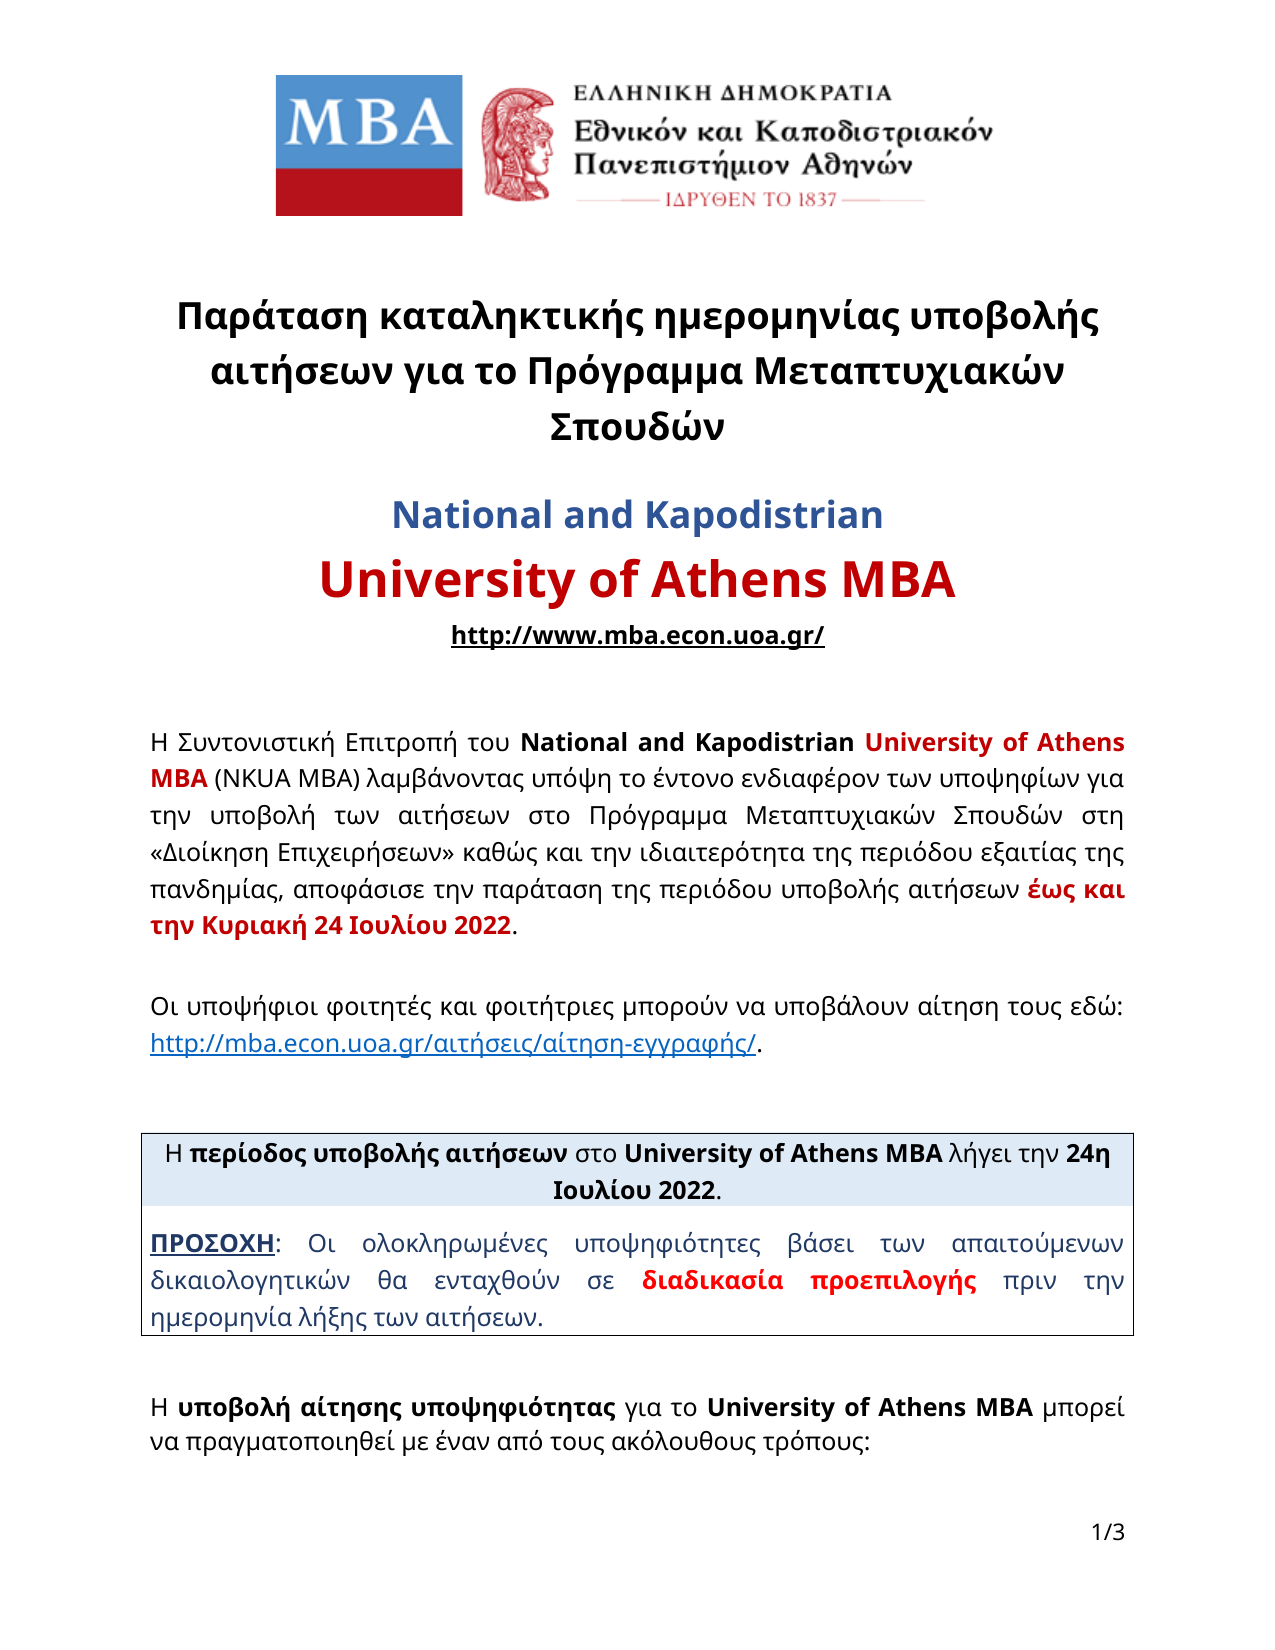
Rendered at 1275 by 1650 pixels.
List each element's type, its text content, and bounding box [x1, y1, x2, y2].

picture [275, 75, 1000, 216]
subtitle Η Συντονιστική Επιτροπή του National and Kapodistrian University of Athens MBA (NKUA MBA) λαμβάνοντας υπόψη το έντονο ενδιαφέρον των υποψηφίων για την υποβολή των αιτήσεων στο Πρόγραμμα Μεταπτυχιακών Σπουδών στη «Διοίκηση Επιχειρήσεων» καθώς και την ιδιαιτερότητα της περιόδου εξαιτίας της πανδημίας, αποφάσισε την παράταση της περιόδου υποβολής αιτήσεων έως και την Κυριακή 24 Ιουλίου 2022. [150, 724, 1125, 942]
text University of Athens MBA [150, 544, 1125, 612]
text Οι υποψήφιοι φοιτητές και φοιτήτριες μπορούν να υποβάλουν αίτηση τους εδώ: http://mba.econ.uoa.gr/αιτήσεις/αίτηση-εγγραφής/. [150, 989, 1125, 1059]
text Η περίοδος υποβολής αιτήσεων στο University of Athens MBA λήγει την 24η Ιουλίου 2022. [142, 1134, 1133, 1206]
text ΠΡΟΣΟΧΗ: Οι ολοκληρωμένες υποψηφιότητες βάσει των απαιτούμενων δικαιολογητικών θα ενταχθούν σε διαδικασία προεπιλογής πριν την ημερομηνία λήξης των αιτήσεων. [142, 1223, 1133, 1335]
text Η υποβολή αίτησης υποψηφιότητας για το University of Athens MBA μπορεί να πραγματοποιηθεί με έναν από τους ακόλουθους τρόπους: [150, 1390, 1125, 1458]
text http://www.mba.econ.uoa.gr/ [150, 617, 1125, 651]
subtitle Παράταση καταληκτικής ημερομηνίας υποβολής αιτήσεων για το Πρόγραμμα Μεταπτυχιακών Σπουδών [150, 289, 1125, 451]
text National and Kapodistrian [150, 489, 1125, 540]
